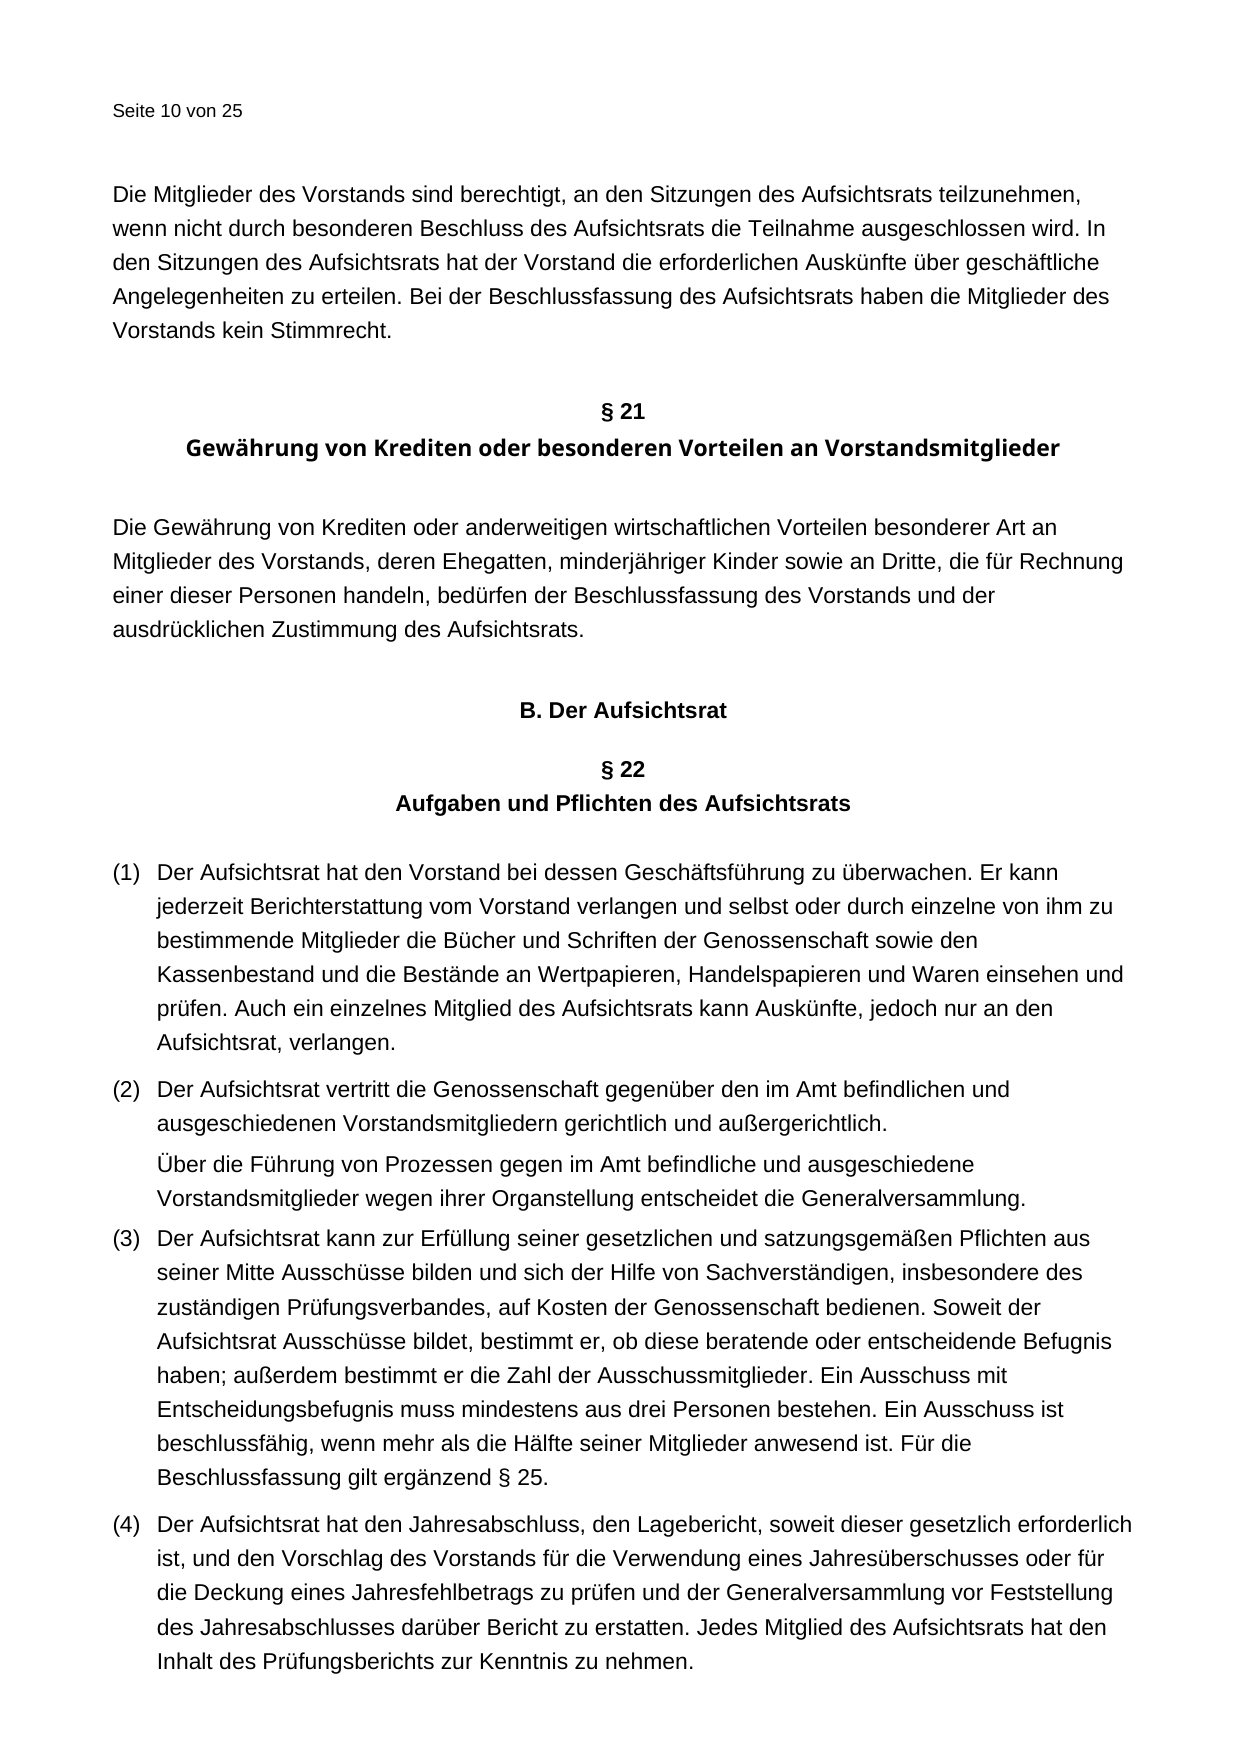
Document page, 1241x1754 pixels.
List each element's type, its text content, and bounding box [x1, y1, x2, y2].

text § 21 [112, 398, 1134, 424]
text Aufgaben und Pflichten des Aufsichtsrats [112, 790, 1134, 817]
list Der Aufsichtsrat kann zur Erfüllung seiner gesetzlichen und satzungsgemäßen Pflichten aus seiner Mitte Ausschüsse bilden und sich der Hilfe von Sachverständigen, insbesondere des zuständigen Prüfungsverbandes, auf Kosten der Genossenschaft bedienen. Soweit der Aufsichtsrat Ausschüsse bildet, bestimmt er, ob diese beratende oder entscheidende Befugnis haben; außerdem bestimmt er die Zahl der Ausschussmitglieder. Ein Ausschuss mit Entscheidungsbefugnis muss mindestens aus drei Personen bestehen. Ein Ausschuss ist beschlussfähig, wenn mehr als die Hälfte seiner Mitglieder anwesend ist. Für die Beschlussfassung gilt ergänzend § 25. [112, 1225, 1134, 1491]
text Über die Führung von Prozessen gegen im Amt befindliche und ausgeschiedene Vorstandsmitglieder wegen ihrer Organstellung entscheidet die Generalversammlung. [157, 1151, 1134, 1211]
list Der Aufsichtsrat vertritt die Genossenschaft gegenüber den im Amt befindlichen und ausgeschiedenen Vorstandsmitgliedern gerichtlich und außergerichtlich. [112, 1076, 1134, 1137]
text B. Der Aufsichtsrat [112, 697, 1134, 723]
text § 22 [112, 756, 1134, 782]
text Die Gewährung von Krediten oder anderweitigen wirtschaftlichen Vorteilen besonderer Art an Mitglieder des Vorstands, deren Ehegatten, minderjähriger Kinder sowie an Dritte, die für Rechnung einer dieser Personen handeln, bedürfen der Beschlussfassung des Vorstands und der ausdrücklichen Zustimmung des Aufsichtsrats. [112, 513, 1134, 642]
list Der Aufsichtsrat hat den Jahresabschluss, den Lagebericht, soweit dieser gesetzlich erforderlich ist, und den Vorschlag des Vorstands für die Verwendung eines Jahresüberschusses oder für die Deckung eines Jahresfehlbetrags zu prüfen und der Generalversammlung vor Feststellung des Jahresabschlusses darüber Bericht zu erstatten. Jedes Mitglied des Aufsichtsrats hat den Inhalt des Prüfungsberichts zur Kenntnis zu nehmen. [112, 1511, 1134, 1674]
text Die Mitglieder des Vorstands sind berechtigt, an den Sitzungen des Aufsichtsrats teilzunehmen, wenn nicht durch besonderen Beschluss des Aufsichtsrats die Teilnahme ausgeschlossen wird. In den Sitzungen des Aufsichtsrats hat der Vorstand die erforderlichen Auskünfte über geschäftliche Angelegenheiten zu erteilen. Bei der Beschlussfassung des Aufsichtsrats haben die Mitglieder des Vorstands kein Stimmrecht. [112, 181, 1134, 344]
list Der Aufsichtsrat hat den Vorstand bei dessen Geschäftsführung zu überwachen. Er kann jederzeit Berichterstattung vom Vorstand verlangen und selbst oder durch einzelne von ihm zu bestimmende Mitglieder die Bücher und Schriften der Genossenschaft sowie den Kassenbestand und die Bestände an Wertpapieren, Handelspapieren und Waren einsehen und prüfen. Auch ein einzelnes Mitglied des Aufsichtsrats kann Auskünfte, jedoch nur an den Aufsichtsrat, verlangen. [112, 858, 1134, 1056]
text Gewährung von Krediten oder besonderen Vorteilen an Vorstandsmitglieder [112, 432, 1134, 463]
